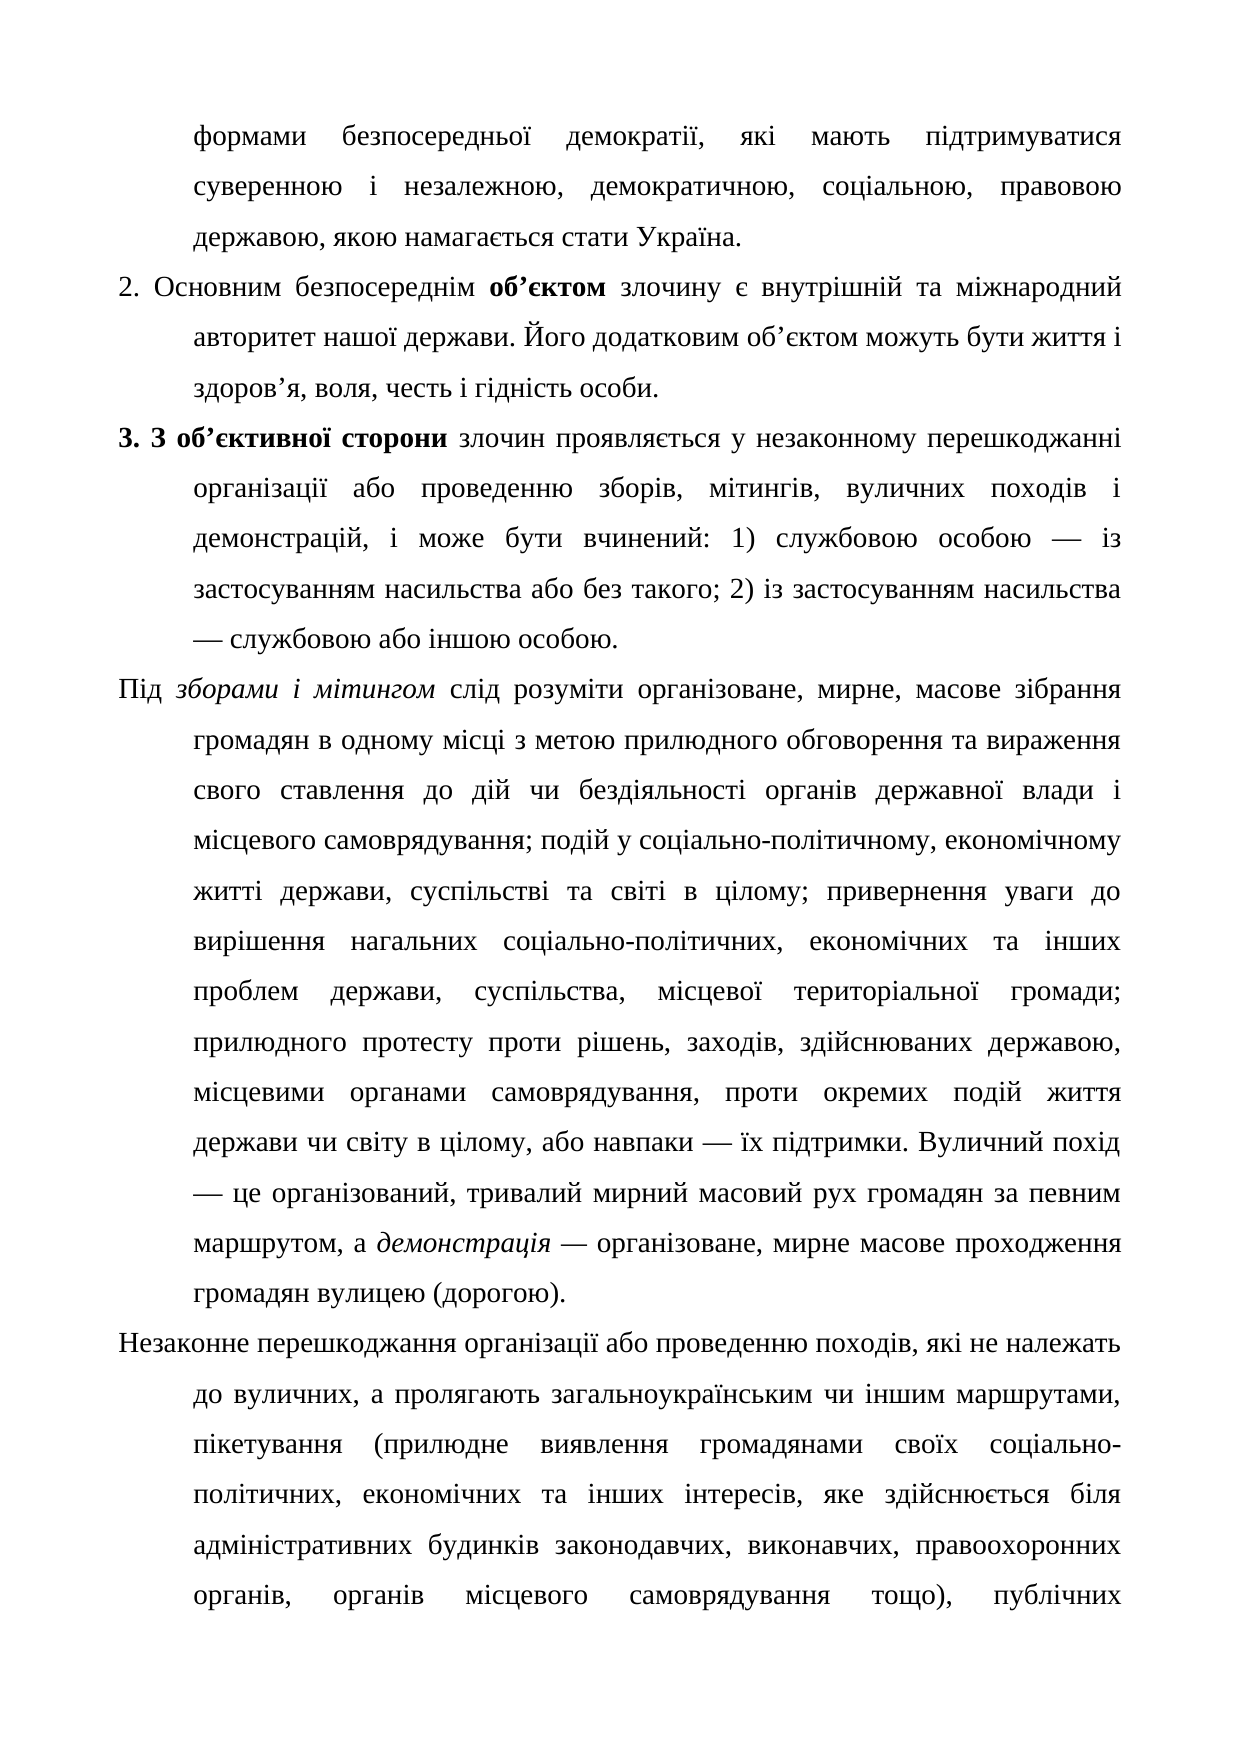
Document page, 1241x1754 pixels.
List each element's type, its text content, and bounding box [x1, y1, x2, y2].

text 2. Основним безпосереднім об’єктом злочину є внутрішній та міжнародний авторитет нашої держави. Його додатковим об’єктом можуть бути життя і здоров’я, воля, честь і гідність особи. [118, 269, 1122, 403]
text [118, 118, 1122, 252]
text Під зборами і мітингом слід розуміти організоване, мирне, масове зібрання громадян в одному місці з метою прилюдного обговорення та вираження свого ставлення до дій чи бездіяльності органів державної влади і місцевого самоврядування; подій у соціально-політичному, економічному житті держави, суспільстві та світі в цілому; привернення уваги до вирішення нагальних соціально-політичних, економічних та інших проблем держави, суспільства, місцевої територіальної громади; прилюдного протесту проти рішень, заходів, здійснюваних державою, місцевими органами самоврядування, проти окремих подій життя держави чи світу в цілому, або навпаки — їх підтримки. Вуличний похід — це організований, тривалий мирний масовий рух громадян за певним маршрутом, а демонстрація — організоване, мирне масове проходження громадян вулицею (дорогою). [118, 672, 1122, 1309]
text 3. З об’єктивної сторони злочин проявляється у незаконному перешкоджанні організації або проведенню зборів, мітингів, вуличних походів і демонстрацій, і може бути вчинений: 1) службовою особою — із застосуванням насильства або без такого; 2) із застосуванням насильства — службовою або іншою особою. [118, 420, 1122, 655]
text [118, 1326, 1122, 1611]
